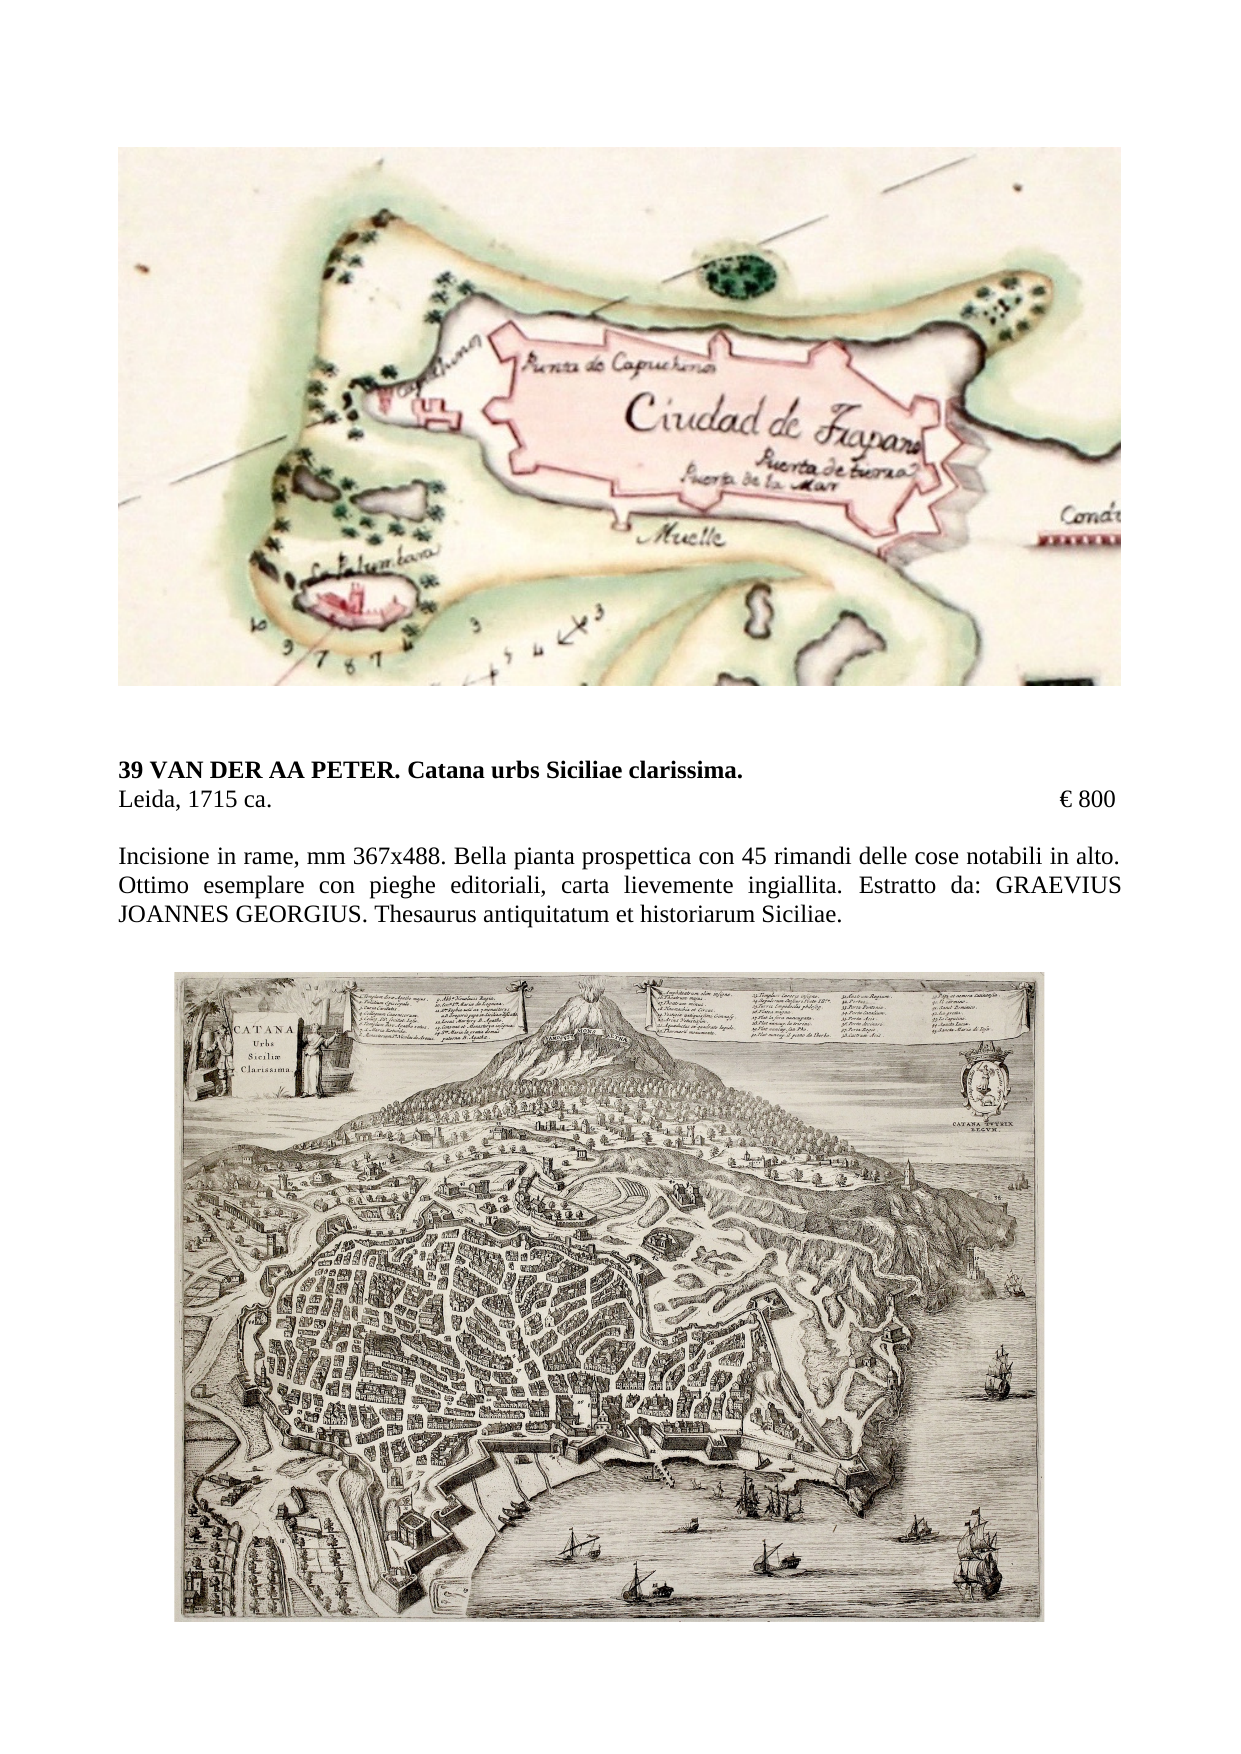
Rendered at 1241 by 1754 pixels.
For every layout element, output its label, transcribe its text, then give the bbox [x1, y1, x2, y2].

text Incisione in rame, mm 367x488. Bella pianta prospettica con 45 rimandi delle cose notabili in alto. Ottimo esemplare con pieghe editoriali, carta lievemente ingiallita. Estratto da: GRAEVIUS JOANNES GEORGIUS. Thesaurus antiquitatum et historiarum Siciliae. [118, 841, 1122, 928]
text Leida, 1715 ca. € 800 [118, 784, 1122, 813]
text 39 VAN DER AA PETER. Catana urbs Siciliae clarissima. [118, 755, 1122, 784]
picture [174, 972, 1045, 1622]
picture [118, 147, 1121, 686]
